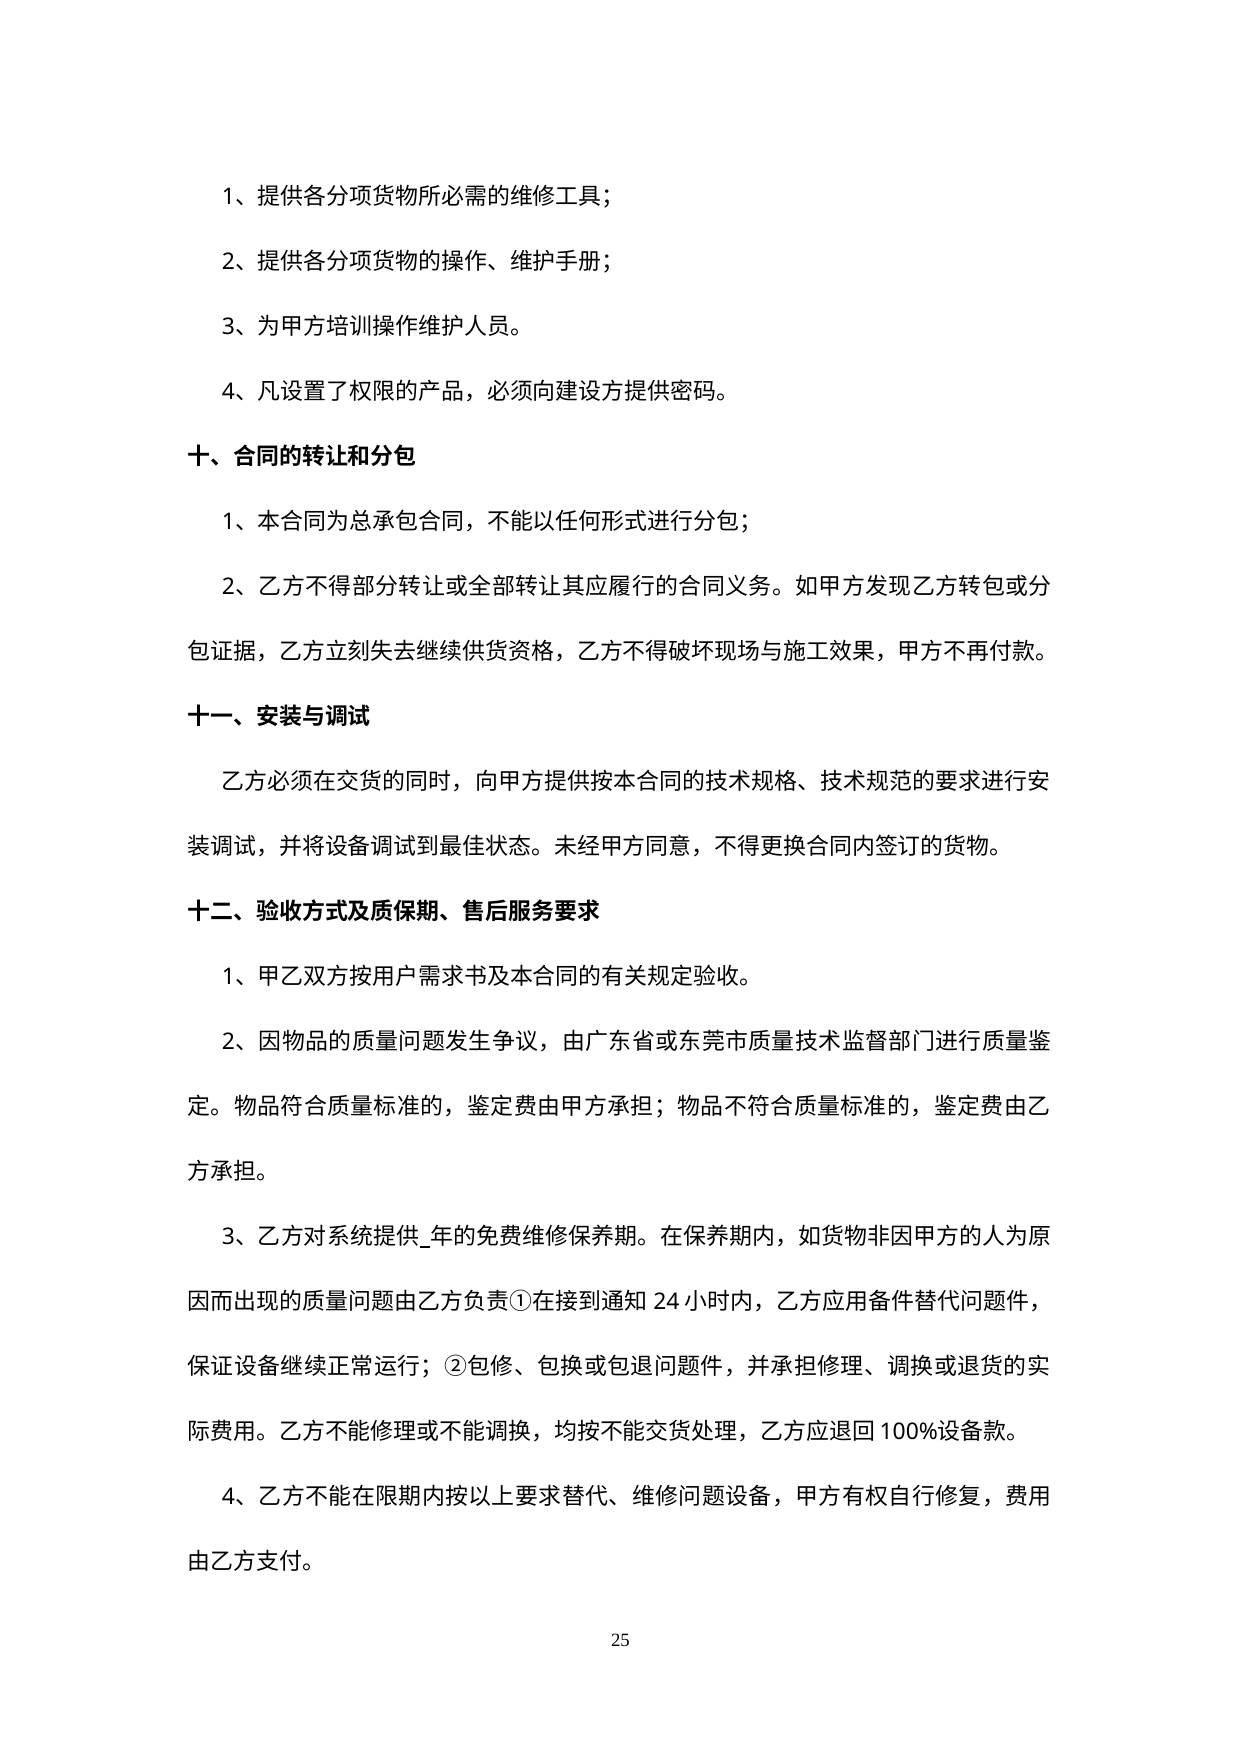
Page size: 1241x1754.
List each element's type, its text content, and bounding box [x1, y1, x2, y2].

text 2、提供各分项货物的操作、维护手册； [187, 227, 1053, 292]
text 十一、安装与调试 [187, 682, 1053, 747]
text 1、本合同为总承包合同，不能以任何形式进行分包； [187, 487, 1053, 552]
text 十二、验收方式及质保期、售后服务要求 [187, 877, 1053, 942]
text 乙方必须在交货的同时，向甲方提供按本合同的技术规格、技术规范的要求进行安装调试，并将设备调试到最佳状态。未经甲方同意，不得更换合同内签订的货物。 [187, 747, 1053, 877]
text 2、因物品的质量问题发生争议，由广东省或东莞市质量技术监督部门进行质量鉴定。物品符合质量标准的，鉴定费由甲方承担；物品不符合质量标准的，鉴定费由乙方承担。 [187, 1007, 1053, 1202]
text 十、合同的转让和分包 [187, 422, 1053, 487]
text 3、乙方对系统提供 年的免费维修保养期。在保养期内，如货物非因甲方的人为原因而出现的质量问题由乙方负责①在接到通知24小时内，乙方应用备件替代问题件，保证设备继续正常运行；②包修、包换或包退问题件，并承担修理、调换或退货的实际费用。乙方不能修理或不能调换，均按不能交货处理，乙方应退回100%设备款。 [187, 1202, 1053, 1462]
text 4、凡设置了权限的产品，必须向建设方提供密码。 [187, 357, 1053, 422]
text 2、乙方不得部分转让或全部转让其应履行的合同义务。如甲方发现乙方转包或分包证据，乙方立刻失去继续供货资格，乙方不得破坏现场与施工效果，甲方不再付款。 [187, 552, 1053, 682]
text 1、甲乙双方按用户需求书及本合同的有关规定验收。 [187, 942, 1053, 1007]
text 3、为甲方培训操作维护人员。 [187, 292, 1053, 357]
text 4、乙方不能在限期内按以上要求替代、维修问题设备，甲方有权自行修复，费用由乙方支付。 [187, 1462, 1053, 1592]
text 1、提供各分项货物所必需的维修工具； [187, 162, 1053, 227]
